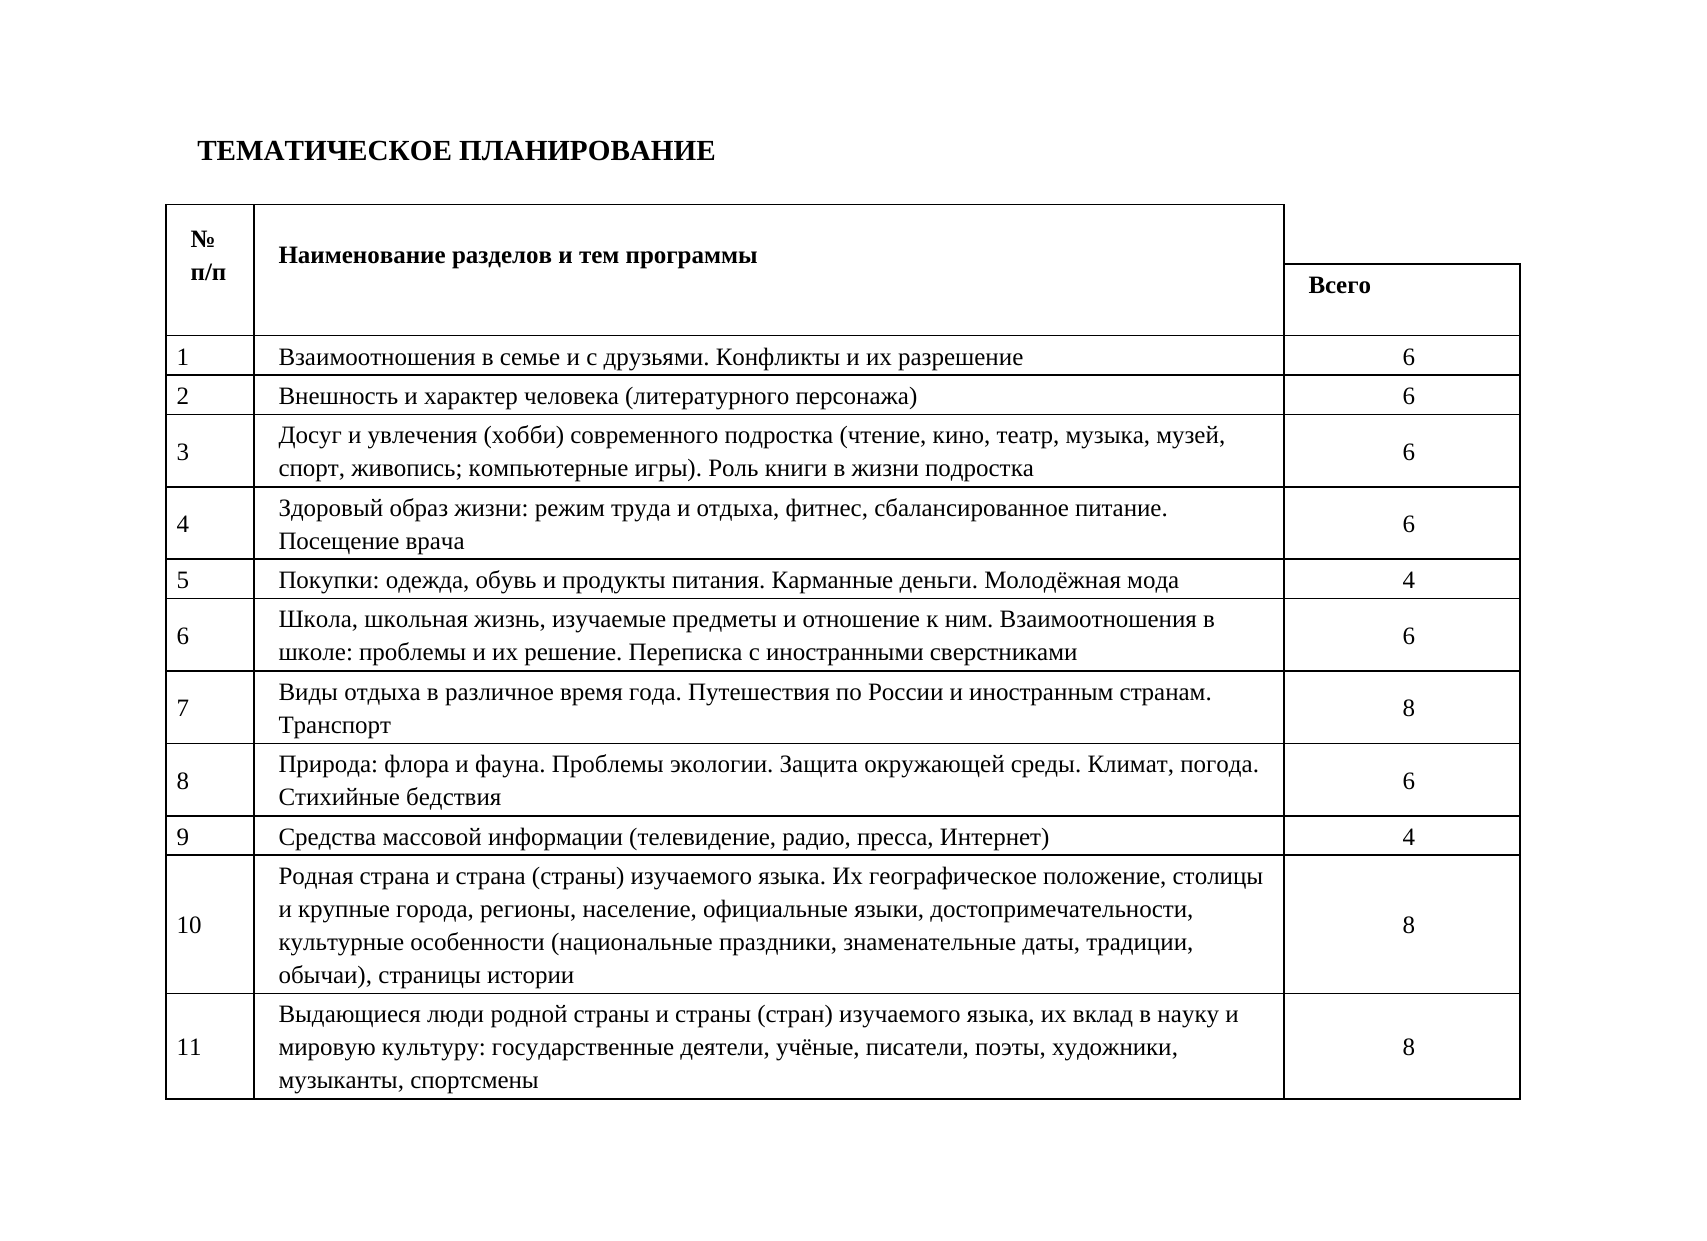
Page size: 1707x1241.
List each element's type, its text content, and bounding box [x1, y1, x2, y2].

table_cell Виды отдыха в различное время года. Путешествия по России и иностранным странам. Транспорт [255, 672, 1283, 742]
table_cell 6 [1285, 415, 1519, 486]
table_cell 7 [167, 672, 253, 742]
table_cell 6 [1285, 744, 1519, 815]
table_cell 5 [167, 560, 253, 598]
table_cell Покупки: одежда, обувь и продукты питания. Карманные деньги. Молодёжная мода [255, 560, 1283, 598]
table_cell Выдающиеся люди родной страны и страны (стран) изучаемого языка, их вклад в науку и мировую культуру: государственные деятели, учёные, писатели, поэты, художники, музыканты, спортсмены [255, 994, 1283, 1098]
table_cell 8 [1285, 994, 1519, 1098]
table_cell 6 [1285, 336, 1519, 374]
table_cell Всего [1285, 265, 1519, 335]
table_cell 8 [167, 744, 253, 815]
table_cell 3 [167, 415, 253, 486]
table_cell 6 [167, 599, 253, 670]
table_cell 4 [1285, 560, 1519, 598]
table_cell Школа, школьная жизнь, изучаемые предметы и отношение к ним. Взаимоотношения в школе: проблемы и их решение. Переписка с иностранными сверстниками [255, 599, 1283, 670]
table_header № п/п [167, 205, 253, 335]
table_cell 11 [167, 994, 253, 1098]
table_cell Досуг и увлечения (хобби) современного подростка (чтение, кино, театр, музыка, музей, спорт, живопись; компьютерные игры). Роль книги в жизни подростка [255, 415, 1283, 486]
table_cell 8 [1285, 672, 1519, 742]
table_cell 2 [167, 376, 253, 413]
text ТЕМАТИЧЕСКОЕ ПЛАНИРОВАНИЕ [190, 133, 1618, 166]
table_cell Взаимоотношения в семье и с друзьями. Конфликты и их разрешение [255, 336, 1283, 374]
table_cell 1 [167, 336, 253, 374]
table_cell Природа: флора и фауна. Проблемы экологии. Защита окружающей среды. Климат, погода. Стихийные бедствия [255, 744, 1283, 815]
table_cell 8 [1285, 856, 1519, 993]
table_cell Средства массовой информации (телевидение, радио, пресса, Интернет) [255, 817, 1283, 854]
table_cell Родная страна и страна (страны) изучаемого языка. Их географическое положение, столицы и крупные города, регионы, население, официальные языки, достопримечательности, культурные особенности (национальные праздники, знаменательные даты, традиции, обычаи), страницы истории [255, 856, 1283, 993]
table_header Наименование разделов и тем программы [255, 205, 1283, 335]
table_cell 6 [1285, 488, 1519, 558]
table_cell 6 [1285, 376, 1519, 413]
table_cell 10 [167, 856, 253, 993]
table_cell 4 [167, 488, 253, 558]
table_cell 9 [167, 817, 253, 854]
table_cell 4 [1285, 817, 1519, 854]
table_cell 6 [1285, 599, 1519, 670]
table_cell Внешность и характер человека (литературного персонажа) [255, 376, 1283, 413]
table_cell Здоровый образ жизни: режим труда и отдыха, фитнес, сбалансированное питание. Посещение врача [255, 488, 1283, 558]
